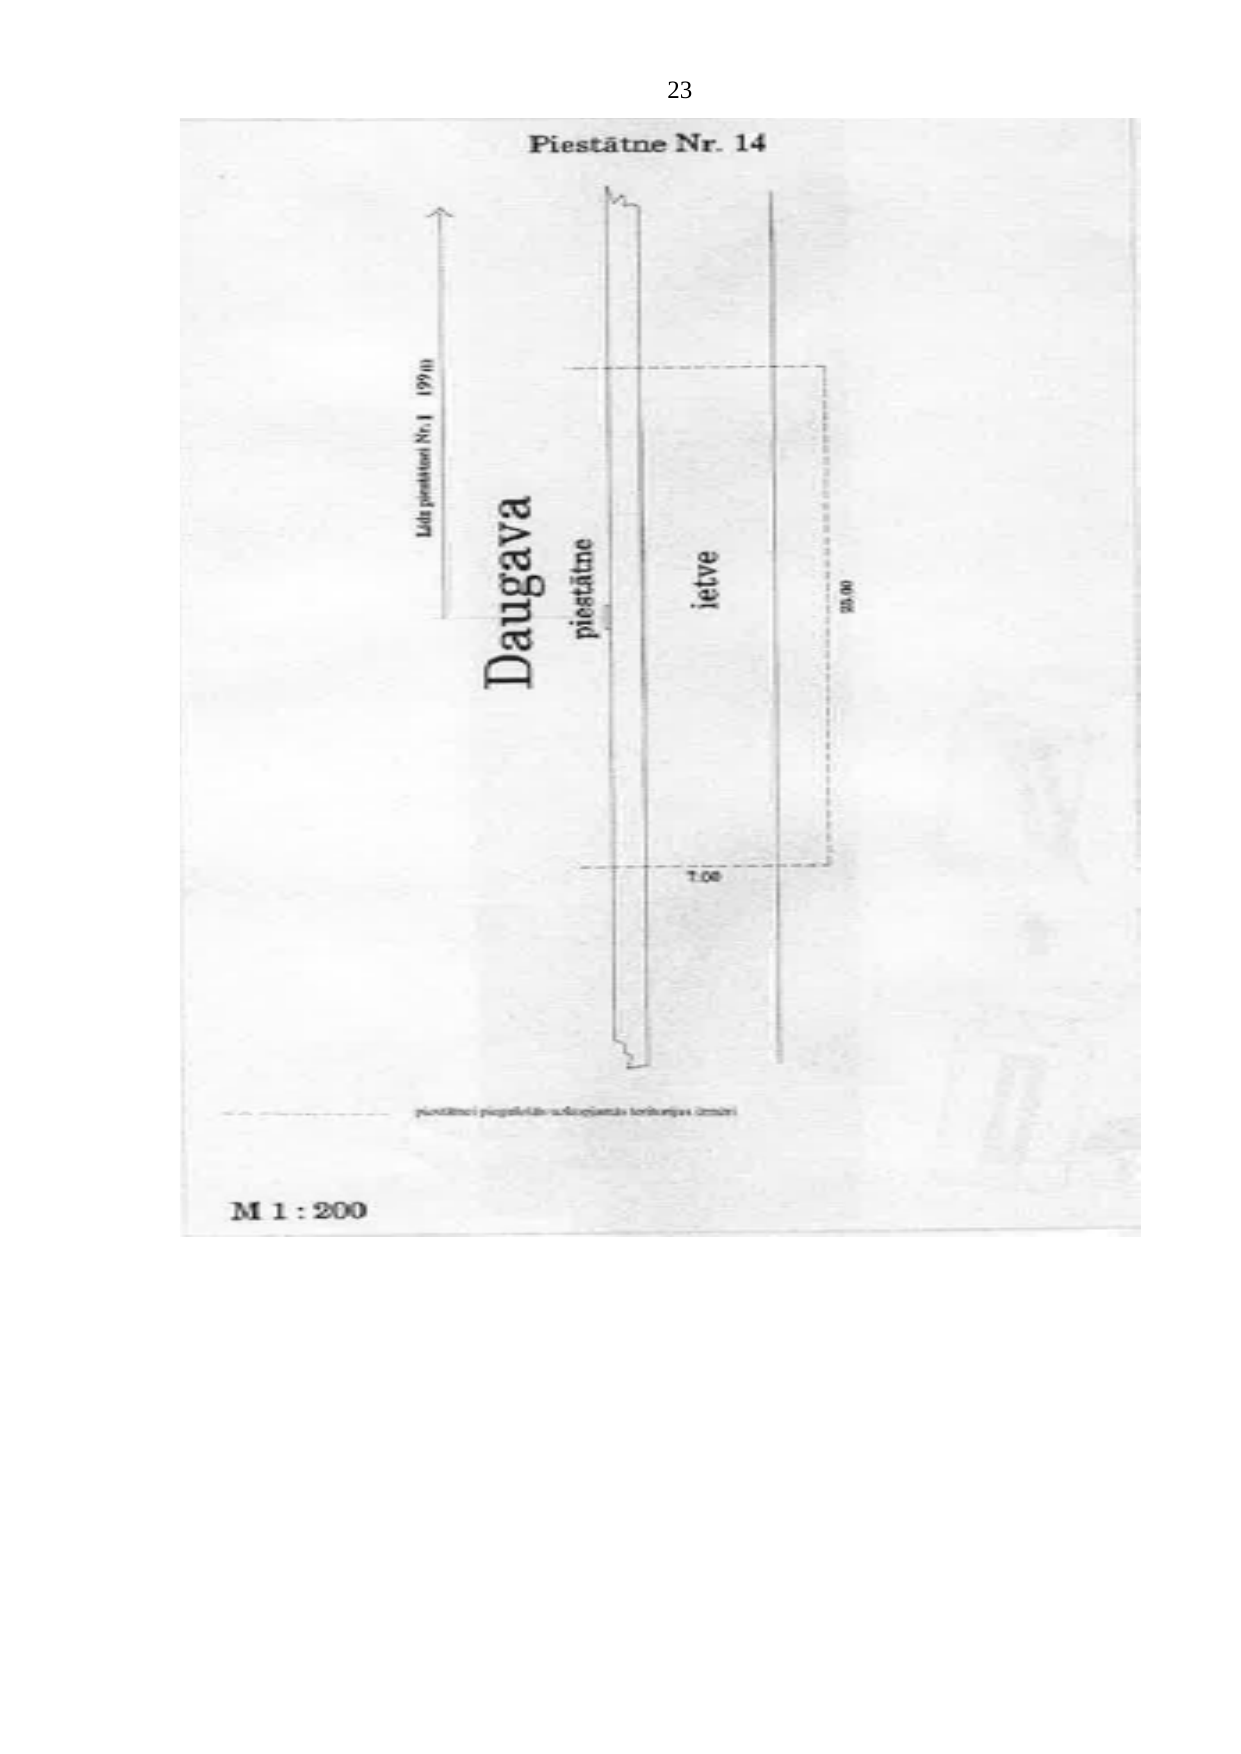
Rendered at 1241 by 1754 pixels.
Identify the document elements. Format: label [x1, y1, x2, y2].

picture [179, 118, 1141, 1237]
